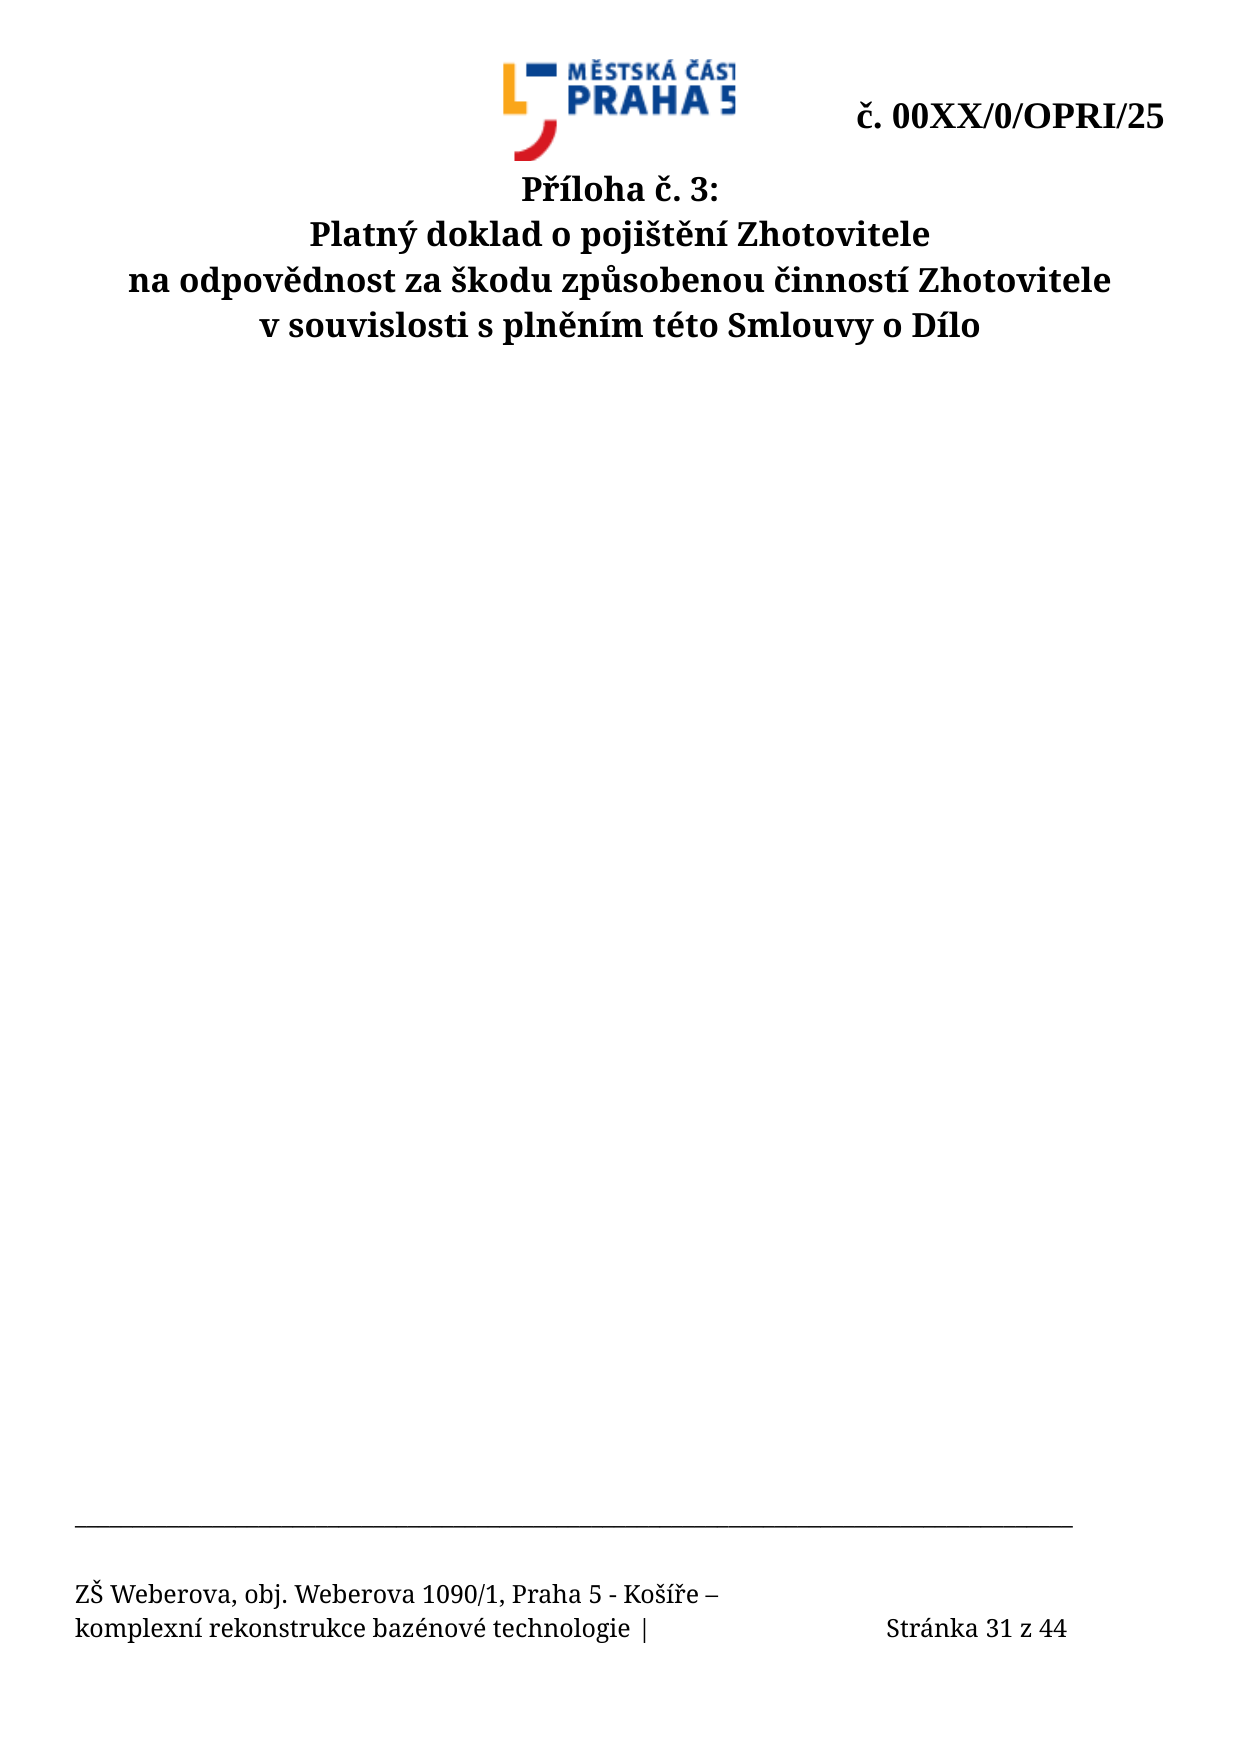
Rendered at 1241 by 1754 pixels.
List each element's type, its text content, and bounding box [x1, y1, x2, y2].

picture [503, 59, 736, 161]
text na odpovědnost za škodu způsobenou činností Zhotovitele [75, 256, 1165, 302]
text Příloha č. 3: [75, 166, 1165, 211]
text Platný doklad o pojištění Zhotovitele [75, 211, 1165, 256]
text v souvislosti s plněním této Smlouvy o Dílo [75, 302, 1165, 347]
